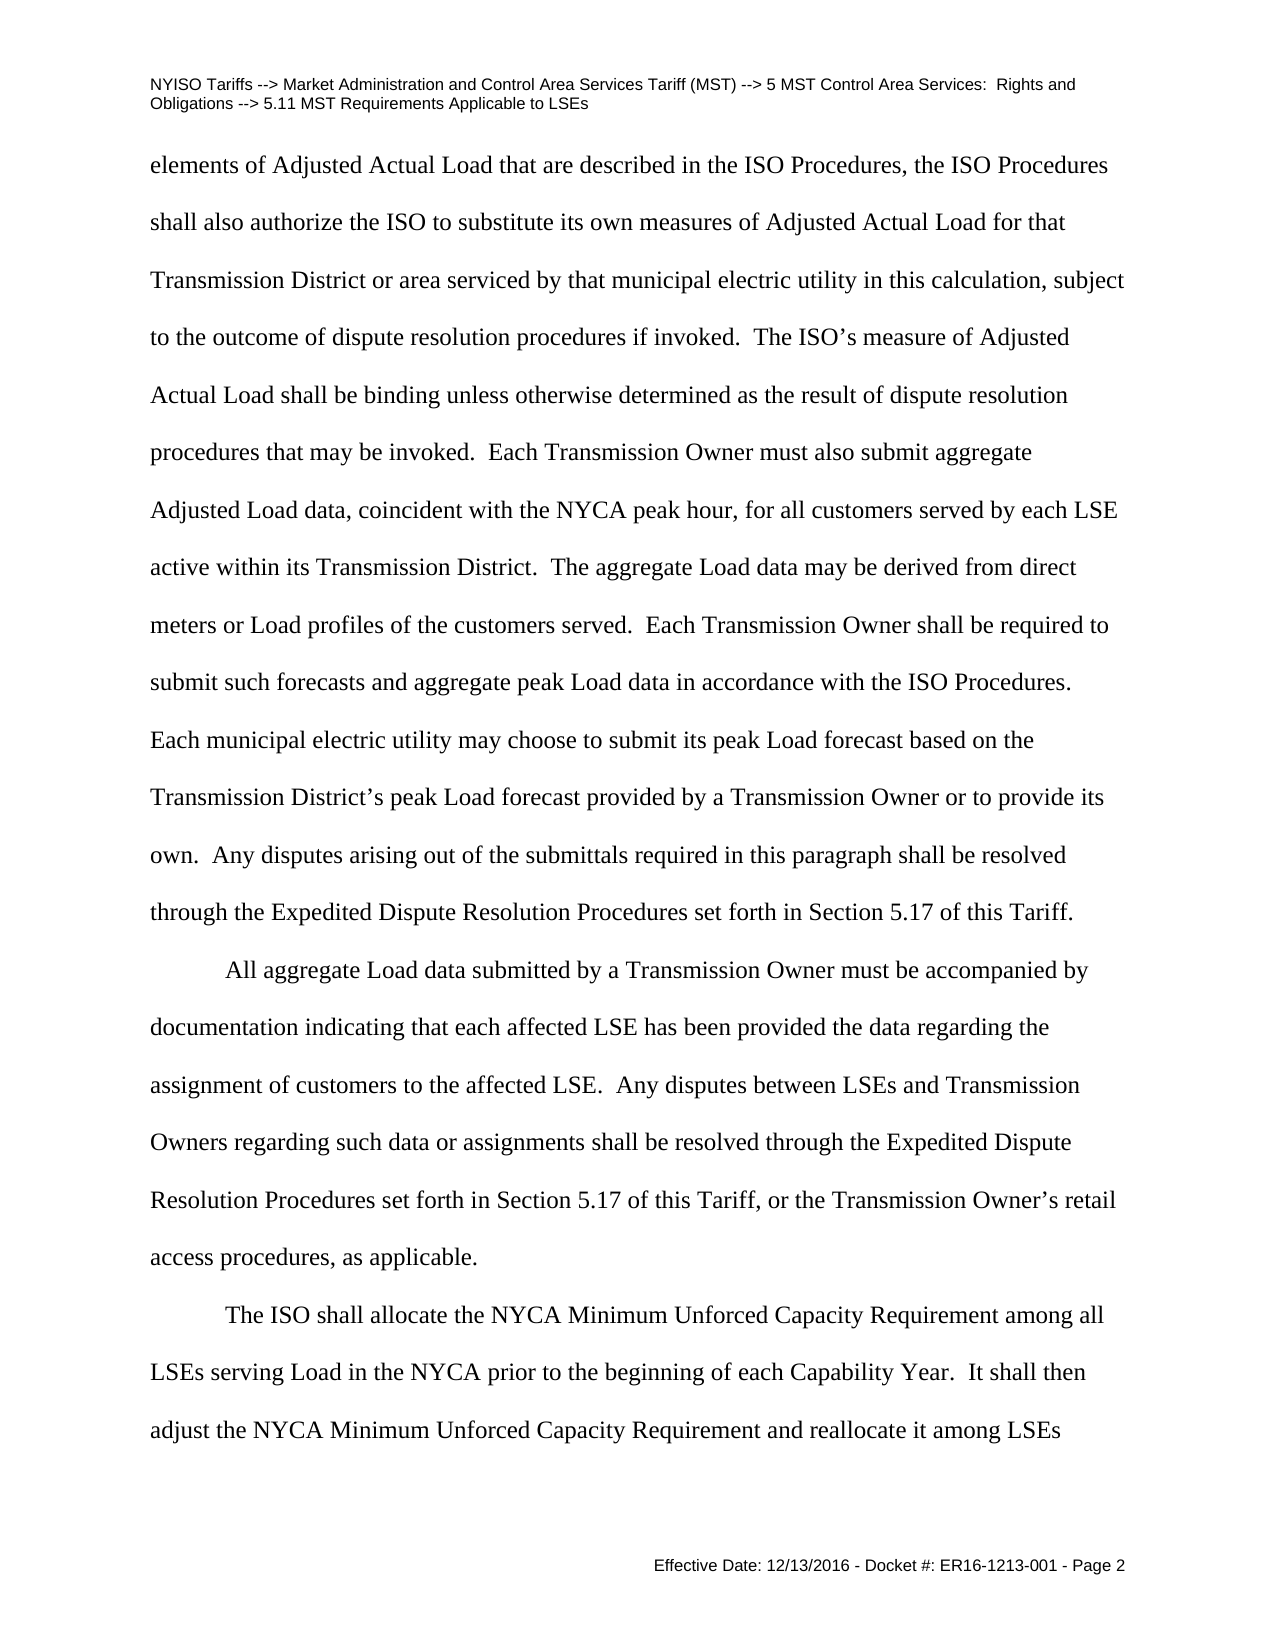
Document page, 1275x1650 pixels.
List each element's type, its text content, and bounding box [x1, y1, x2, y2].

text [150, 1300, 1125, 1444]
text All aggregate Load data submitted by a Transmission Owner must be accompanied by documentation indicating that each affected LSE has been provided the data regarding the assignment of customers to the affected LSE. Any disputes between LSEs and Transmission Owners regarding such data or assignments shall be resolved through the Expedited Dispute Resolution Procedures set forth in Section 5.17 of this Tariff, or the Transmission Owner’s retail access procedures, as applicable. [150, 955, 1125, 1271]
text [150, 150, 1125, 926]
